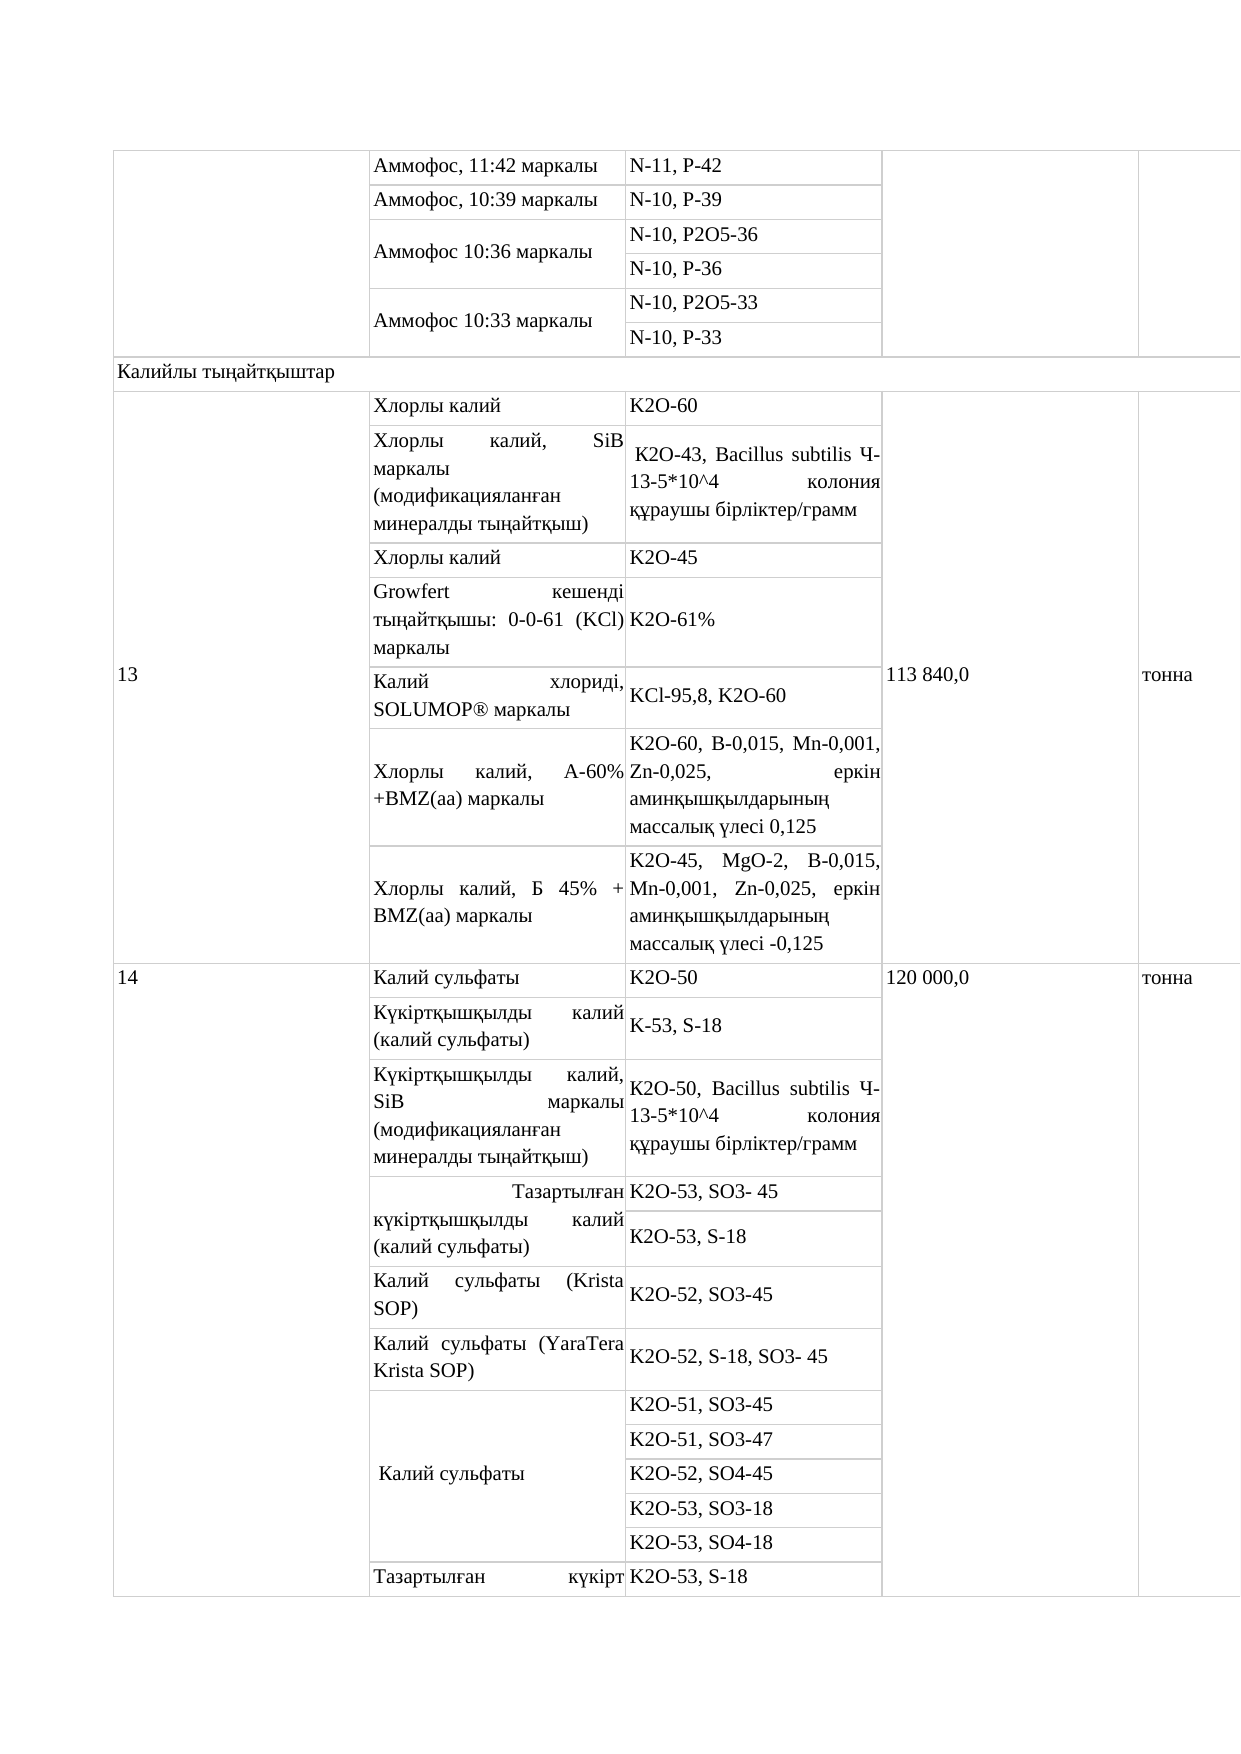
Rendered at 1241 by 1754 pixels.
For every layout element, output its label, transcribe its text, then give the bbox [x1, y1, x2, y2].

table_cell Тазартылған күкіртқышқылды калий (калий сульфаты) [370, 1177, 625, 1266]
table_cell Хлорлы калий, А-60%+BMZ(aa) маркалы [370, 729, 625, 845]
table_cell Growfert кешенді тыңайтқышы: 0-0-61 (KCl) маркалы [370, 578, 625, 666]
table_cell N-10, P-36 [626, 254, 881, 287]
table_cell Калий хлориді, SOLUMOP® маркалы [370, 668, 625, 728]
table_cell 120 000,0 [883, 964, 1138, 1596]
table_cell N-10, P-33 [626, 323, 881, 356]
table_cell KCl-95,8, K2O-60 [626, 668, 881, 728]
table_cell K2О-53, SO4-18 [626, 1528, 881, 1561]
table_cell Калийлы тыңайтқыштар [114, 358, 1240, 391]
table_cell Хлорлы калий, Б 45% + BMZ(aa) маркалы [370, 847, 625, 962]
table_cell K2О-53, S-18 [626, 1563, 881, 1596]
table_cell 113 840,0 [883, 392, 1138, 962]
table_cell Аммофос 10:33 маркалы [370, 289, 625, 356]
table_cell Аммофос 10:36 маркалы [370, 220, 625, 287]
table_cell К2О-53, S-18 [626, 1212, 881, 1266]
table_cell K2O-53, SO3- 45 [626, 1177, 881, 1210]
table_cell Хлорлы калий, SiB маркалы (модификацияланған минералды тыңайтқыш) [370, 426, 625, 542]
table_cell K2O-45 [626, 544, 881, 577]
table_cell Күкіртқышқылды калий (калий сульфаты) [370, 998, 625, 1059]
table_cell 13 [114, 392, 369, 962]
table_cell K2O-52, SO4-45 [626, 1460, 881, 1493]
table_cell K2O-51, SO3-47 [626, 1425, 881, 1458]
table_cell К2О-50, Bacillus subtilis Ч-13-5*10^4 колония құраушы бірліктер/грамм [626, 1060, 881, 1176]
table_cell K2О-53, SO3-18 [626, 1494, 881, 1527]
table_cell Калий сульфаты [370, 1391, 625, 1561]
table_cell K2O-61% [626, 578, 881, 666]
table_cell K2O-52, SO3-45 [626, 1267, 881, 1328]
table_cell K2O-45, MgO-2, B-0,015, Mn-0,001, Zn-0,025, еркін аминқышқылдарының массалық үлесі -0,125 [626, 847, 881, 962]
table_cell Хлорлы калий [370, 544, 625, 577]
table_cell N-10, P2O5-36 [626, 220, 881, 253]
table_cell 14 [114, 964, 369, 1596]
table_cell Күкіртқышқылды калий, SiB маркалы (модификацияланған минералды тыңайтқыш) [370, 1060, 625, 1176]
table_cell N-11, P-42 [626, 151, 881, 184]
table_cell Аммофос, 11:42 маркалы [370, 151, 625, 184]
table_cell K2O-60, B-0,015, Mn-0,001, Zn-0,025, еркін аминқышқылдарының массалық үлесі 0,125 [626, 729, 881, 845]
table_cell тонна [1139, 392, 1240, 962]
table_cell K2O-52, S-18, SO3- 45 [626, 1329, 881, 1389]
table_cell тонна [1139, 964, 1240, 1596]
table_cell Аммофос, 10:39 маркалы [370, 186, 625, 219]
table_cell Калий сульфаты (Krista SOP) [370, 1267, 625, 1328]
table_cell N-10, P2O5-33 [626, 289, 881, 322]
table_cell N-10, P-39 [626, 186, 881, 219]
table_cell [370, 1563, 625, 1596]
table_cell Хлорлы калий [370, 392, 625, 425]
table_cell K2O-51, SO3-45 [626, 1391, 881, 1424]
table_cell K2О-60 [626, 392, 881, 425]
table_cell K-53, S-18 [626, 998, 881, 1059]
table_cell Калий сульфаты (YaraTera Krista SOP) [370, 1329, 625, 1389]
table_cell Калий сульфаты [370, 964, 625, 997]
table_cell K2O-50 [626, 964, 881, 997]
table_cell К2О-43, Bacillus subtilis Ч-13-5*10^4 колония құраушы бірліктер/грамм [626, 426, 881, 542]
